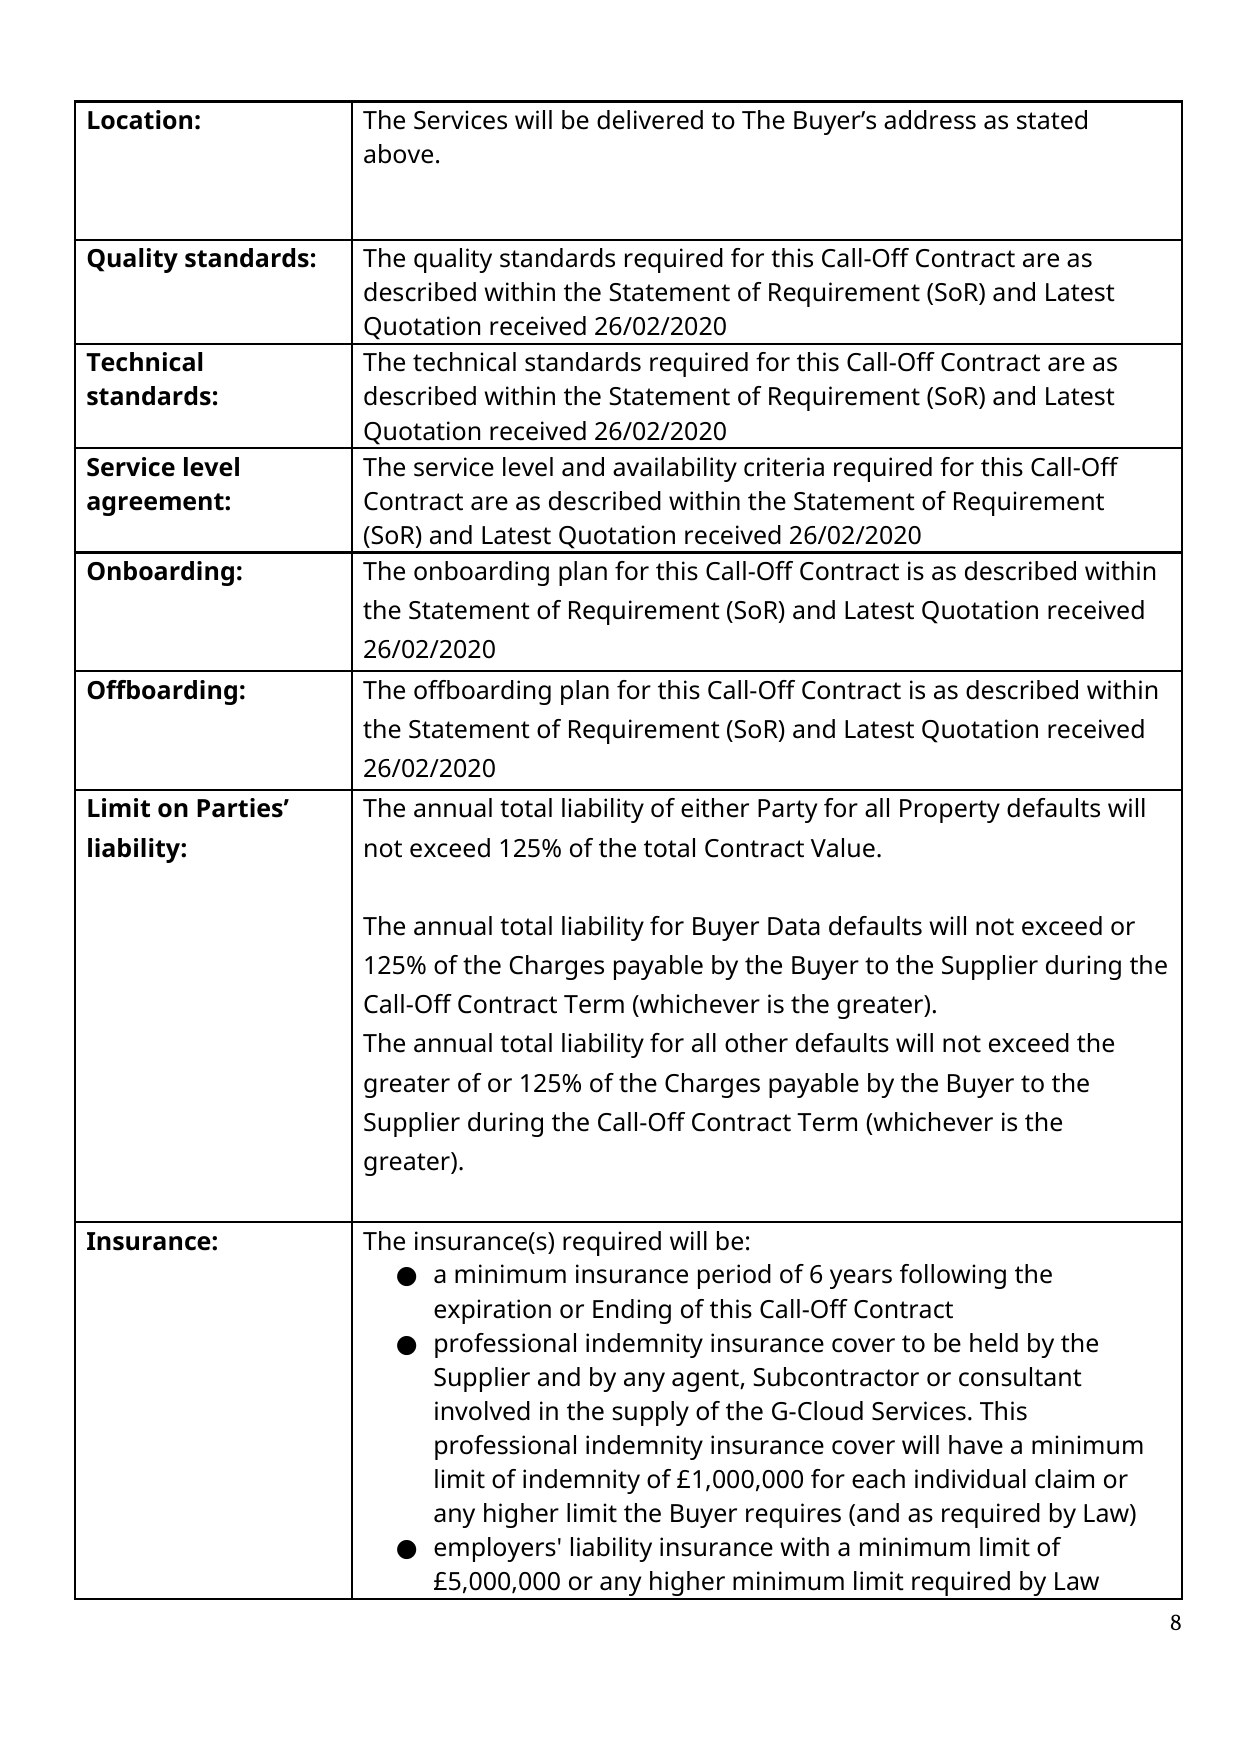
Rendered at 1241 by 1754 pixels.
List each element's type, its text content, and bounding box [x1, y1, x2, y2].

table_cell Technical standards: [76, 345, 351, 447]
table_cell Limit on Parties’ liability: [76, 791, 351, 1221]
table_cell The offboarding plan for this Call-Off Contract is as described within the Statement of Requirement (SoR) and Latest Quotation received 26/02/2020 [353, 672, 1181, 789]
table_cell The technical standards required for this Call-Off Contract are as described within the Statement of Requirement (SoR) and Latest Quotation received 26/02/2020 [353, 345, 1181, 447]
table_cell Service level agreement: [76, 449, 351, 551]
table_cell The Services will be delivered to The Buyer’s address as stated above. [353, 103, 1181, 239]
table_cell The annual total liability of either Party for all Property defaults will not exceed 125% of the total Contract Value. The annual total liability for Buyer Data defaults will not exceed or 125% of the Charges payable by the Buyer to the Supplier during the Call-Off Contract Term (whichever is the greater). The annual total liability for all other defaults will not exceed the greater of or 125% of the Charges payable by the Buyer to the Supplier during the Call-Off Contract Term (whichever is the greater). [353, 791, 1181, 1221]
table_cell Location: [76, 103, 351, 239]
table_cell The onboarding plan for this Call-Off Contract is as described within the Statement of Requirement (SoR) and Latest Quotation received 26/02/2020 [353, 554, 1181, 670]
table_cell The service level and availability criteria required for this Call-Off Contract are as described within the Statement of Requirement (SoR) and Latest Quotation received 26/02/2020 [353, 449, 1181, 551]
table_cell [353, 1223, 1181, 1598]
table_cell Offboarding: [76, 672, 351, 789]
table_cell Insurance: [76, 1223, 351, 1598]
table_cell Quality standards: [76, 241, 351, 343]
table_cell The quality standards required for this Call-Off Contract are as described within the Statement of Requirement (SoR) and Latest Quotation received 26/02/2020 [353, 241, 1181, 343]
table_cell Onboarding: [76, 554, 351, 670]
